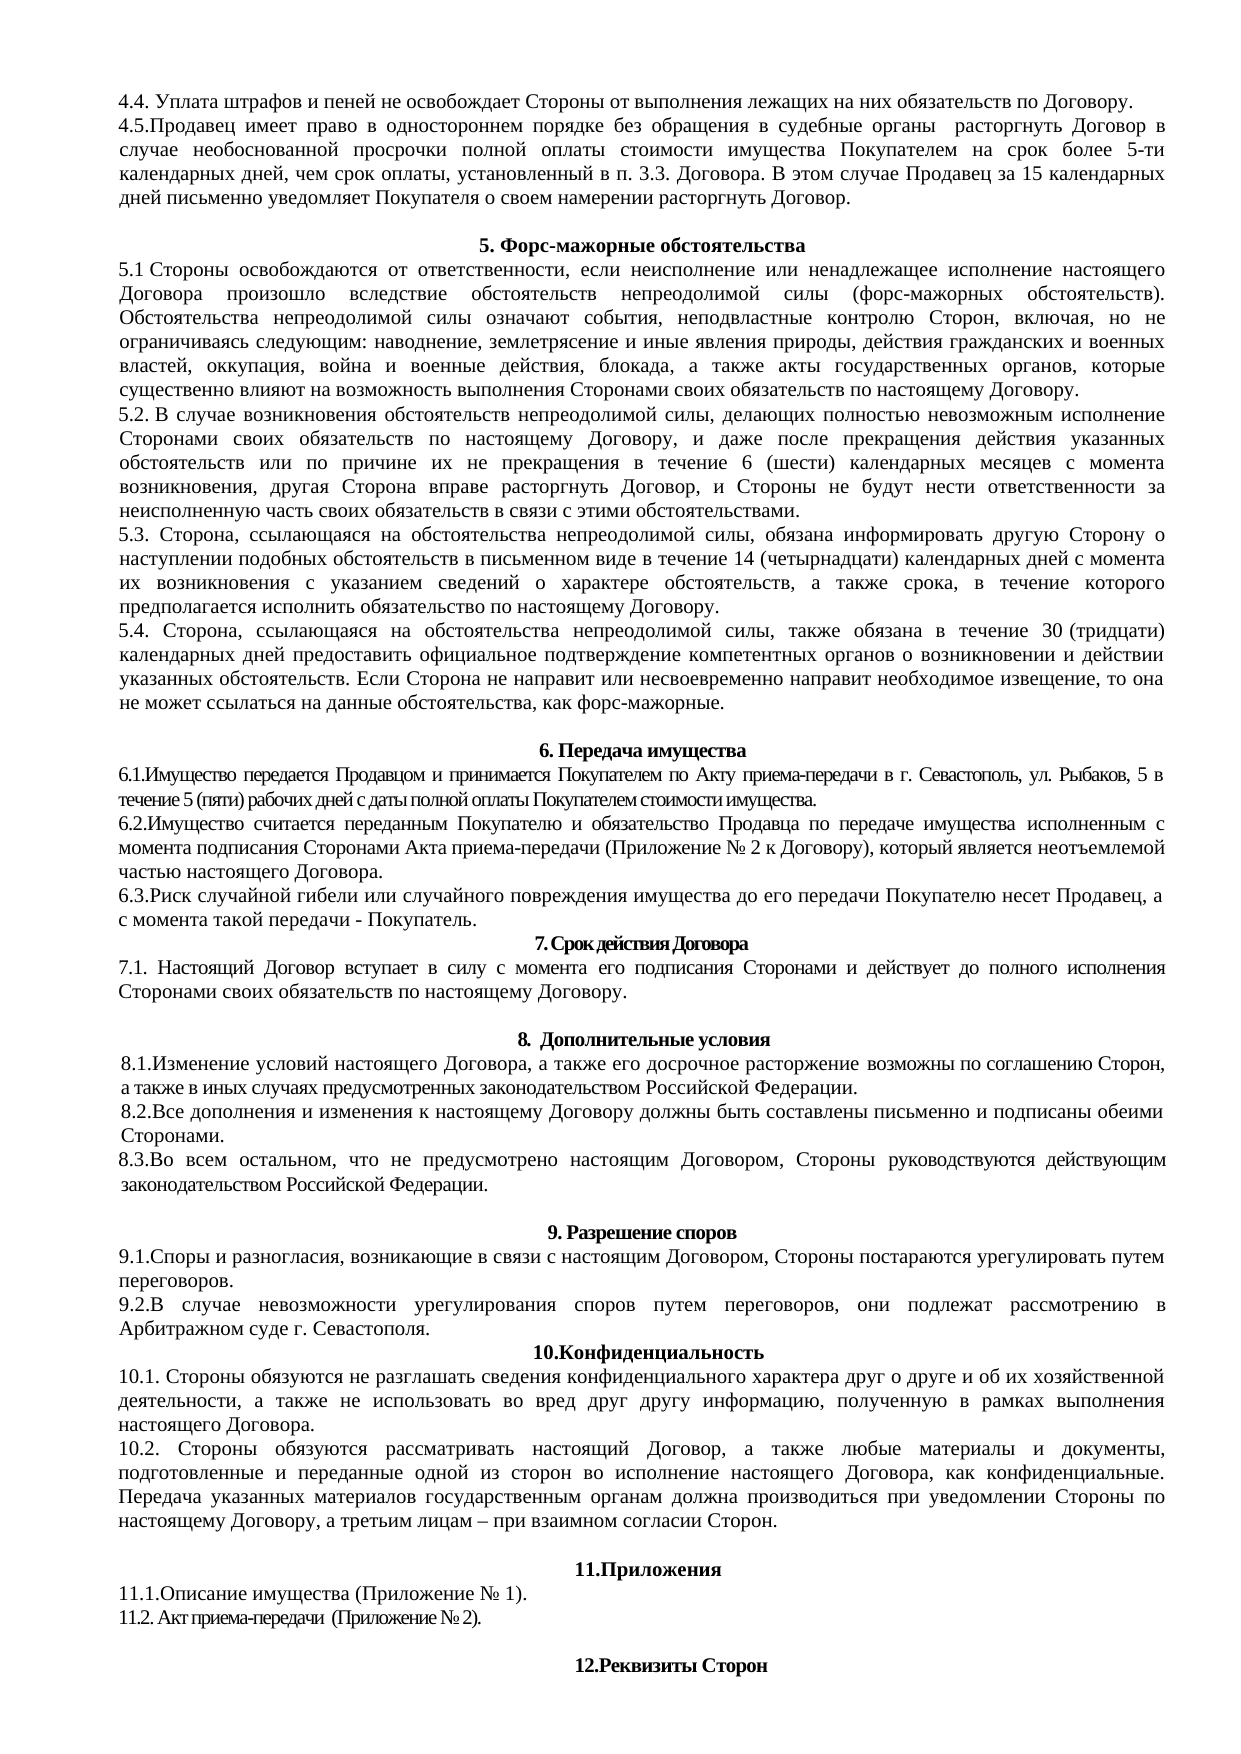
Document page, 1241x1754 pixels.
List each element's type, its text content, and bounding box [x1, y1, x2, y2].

text 7. Срок действия Договора [118, 931, 1166, 955]
text 5.2. В случае возникновения обстоятельств непреодолимой силы, делающих полностью невозможным исполнение Сторонами своих обязательств по настоящему Договору, и даже после прекращения действия указанных обстоятельств или по причине их не прекращения в течение 6 (шести) календарных месяцев с момента возникновения, другая Сторона вправе расторгнуть Договор, и Стороны не будут нести ответственности за неисполненную часть своих обязательств в связи с этими обстоятельствами. [118, 401, 1166, 522]
text 8.1.Изменение условий настоящего Договора, а также его досрочное расторжение возможны по соглашению Сторон, а также в иных случаях предусмотренных законодательством Российской Федерации. [121, 1051, 1165, 1099]
text 6.1.Имущество передается Продавцом и принимается Покупателем по Акту приема-передачи в г. Севастополь, ул. Рыбаков, 5 в течение 5 (пяти) рабочих дней с даты полной оплаты Покупателем стоимости имущества. [118, 762, 1165, 811]
text 4.4. Уплата штрафов и пеней не освобождает Стороны от выполнения лежащих на них обязательств по Договору. [118, 89, 1166, 113]
text 11.2. Акт приема-передачи (Приложение № 2). [118, 1604, 1166, 1629]
text 9.1.Споры и разногласия, возникающие в связи с настоящим Договором, Стороны постараются урегулировать путем переговоров. [119, 1244, 1166, 1292]
text 8. Дополнительные условия [122, 1027, 1166, 1051]
text 11.1.Описание имущества (Приложение № 1). [118, 1581, 1166, 1604]
text 7.1. Настоящий Договор вступает в силу с момента его подписания Сторонами и действует до полного исполнения Сторонами своих обязательств по настоящему Договору. [118, 955, 1166, 1003]
text 10.2. Стороны обязуются рассматривать настоящий Договор, а также любые материалы и документы, подготовленные и переданные одной из сторон во исполнение настоящего Договора, как конфиденциальные. Передача указанных материалов государственным органам должна производиться при уведомлении Стороны по настоящему Договору, а третьим лицам – при взаимном согласии Сторон. [118, 1436, 1166, 1532]
text 6.2.Имущество считается переданным Покупателю и обязательство Продавца по передаче имущества исполненным с момента подписания Сторонами Акта приема-передачи (Приложение № 2 к Договору), который является неотъемлемой частью настоящего Договора. [118, 811, 1165, 883]
text 5.3. Сторона, ссылающаяся на обстоятельства непреодолимой силы, обязана информировать другую Сторону о наступлении подобных обстоятельств в письменном виде в течение 14 (четырнадцати) календарных дней с момента их возникновения с указанием сведений о характере обстоятельств, а также срока, в течение которого предполагается исполнить обязательство по настоящему Договору. [118, 522, 1166, 618]
text 10.Конфиденциальность [231, 1340, 1166, 1364]
text 5.1 Стороны освобождаются от ответственности, если неисполнение или ненадлежащее исполнение настоящего Договора произошло вследствие обстоятельств непреодолимой силы (форс-мажорных обстоятельств). Обстоятельства непреодолимой силы означают события, неподвластные контролю Сторон, включая, но не ограничиваясь следующим: наводнение, землетрясение и иные явления природы, действия гражданских и военных властей, оккупация, война и военные действия, блокада, а также акты государственных органов, которые существенно влияют на возможность выполнения Сторонами своих обязательств по настоящему Договору. [118, 257, 1166, 401]
text 8.2.Все дополнения и изменения к настоящему Договору должны быть составлены письменно и подписаны обеими Сторонами. [121, 1099, 1165, 1147]
text 8.3.Во всем остальном, что не предусмотрено настоящим Договором, Стороны руководствуются действующим законодательством Российской Федерации. [118, 1147, 1166, 1196]
text 6. Передача имущества [119, 738, 1166, 762]
text 5.4. Сторона, ссылающаяся на обстоятельства непреодолимой силы, также обязана в течение 30 (тридцати) календарных дней предоставить официальное подтверждение компетентных органов о возникновении и действии указанных обстоятельств. Если Сторона не направит или несвоевременно направит необходимое извещение, то она не может ссылаться на данные обстоятельства, как форс-мажорные. [118, 618, 1165, 714]
text 9. Разрешение споров [119, 1219, 1166, 1244]
text 6.3.Риск случайной гибели или случайного повреждения имущества до его передачи Покупателю несет Продавец, а с момента такой передачи - Покупатель. [118, 883, 1164, 931]
text 4.5.Продавец имеет право в одностороннем порядке без обращения в судебные органы расторгнуть Договор в случае необоснованной просрочки полной оплаты стоимости имущества Покупателем на срок более 5-ти календарных дней, чем срок оплаты, установленный в п. 3.3. Договора. В этом случае Продавец за 15 календарных дней письменно уведомляет Покупателя о своем намерении расторгнуть Договор. [118, 113, 1166, 209]
text 10.1. Стороны обязуются не разглашать сведения конфиденциального характера друг о друге и об их хозяйственной деятельности, а также не использовать во вред друг другу информацию, полученную в рамках выполнения настоящего Договора. [118, 1364, 1166, 1436]
text 5. Форс-мажорные обстоятельства [118, 233, 1166, 257]
text 9.2.В случае невозможности урегулирования споров путем переговоров, они подлежат рассмотрению в Арбитражном суде г. Севастополя. [119, 1292, 1166, 1340]
text 11.Приложения [574, 1556, 1166, 1581]
text 12.Реквизиты Сторон [574, 1653, 1166, 1677]
